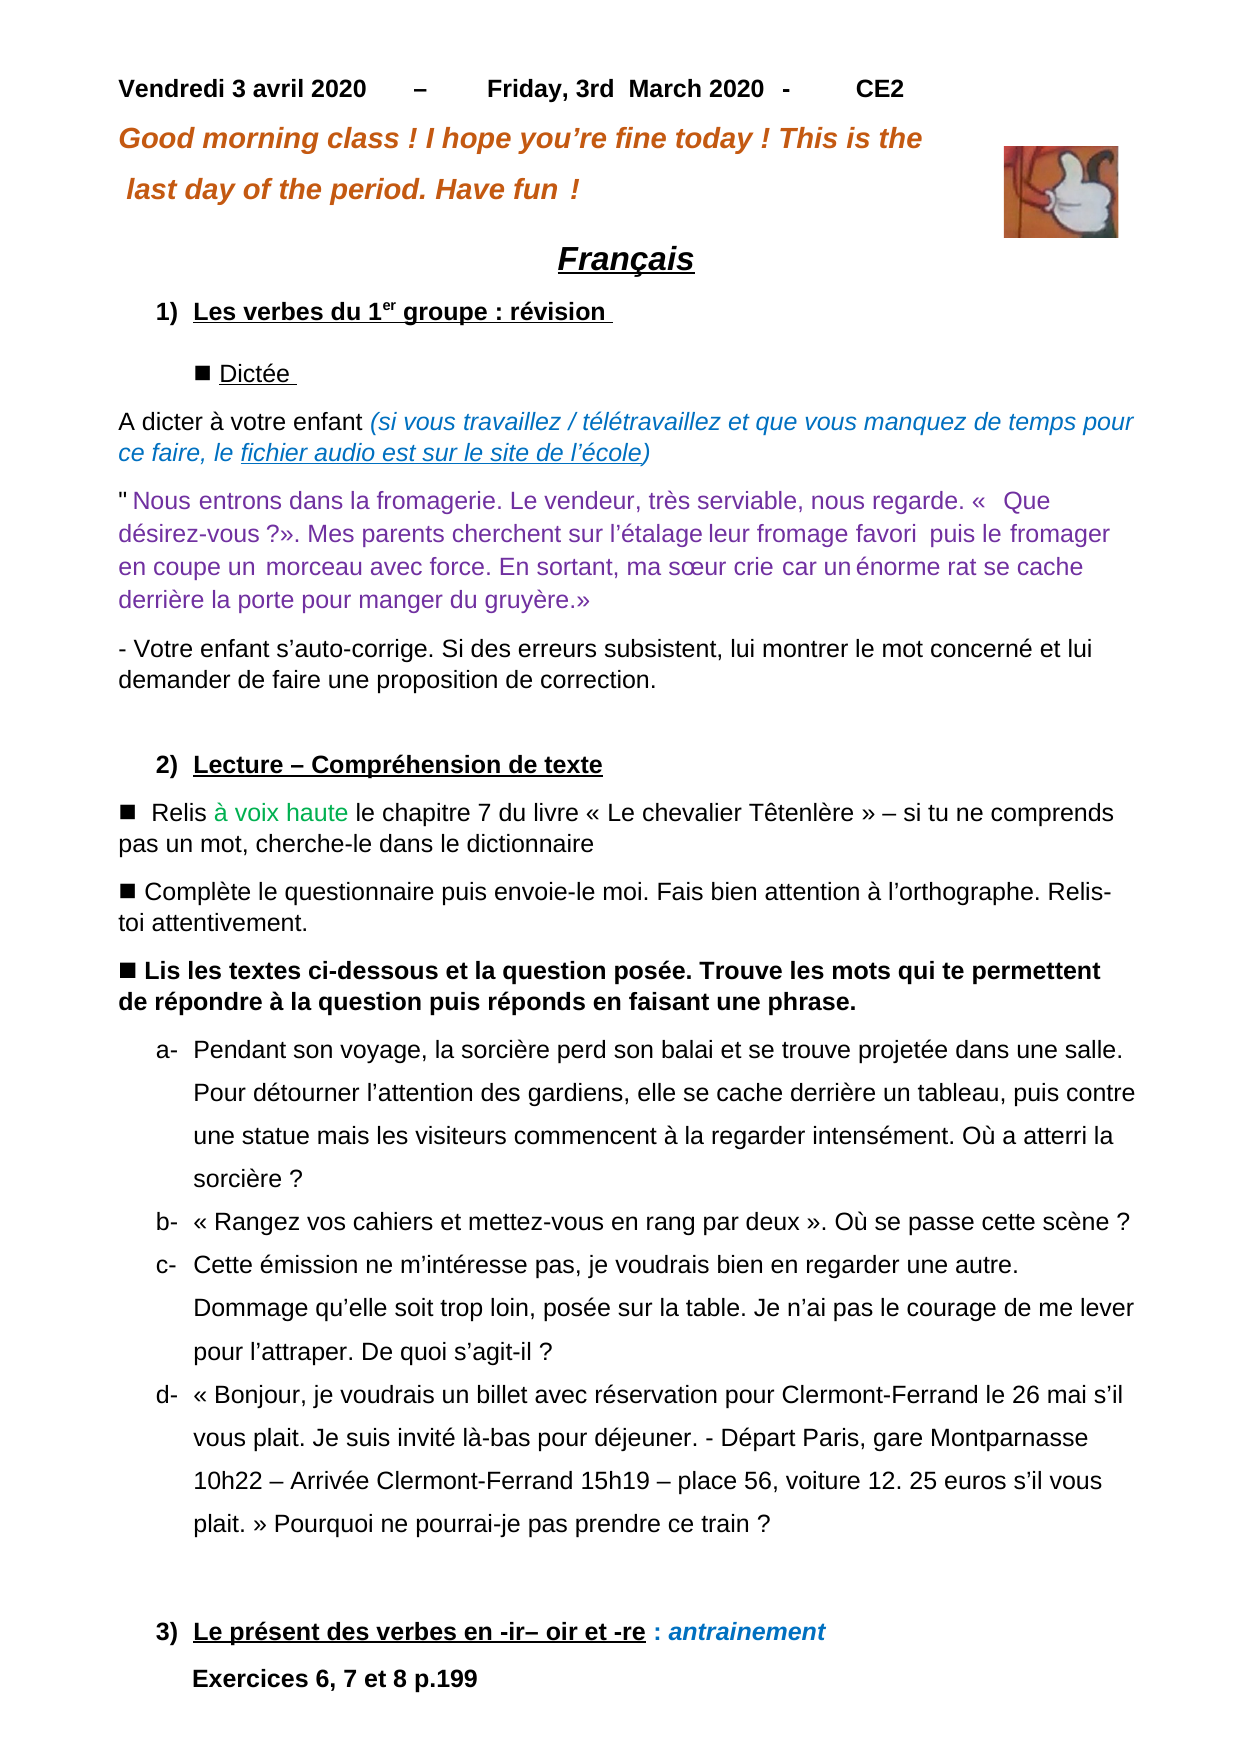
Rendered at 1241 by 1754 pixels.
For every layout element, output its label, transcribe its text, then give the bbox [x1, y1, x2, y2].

text Complète le questionnaire puis envoie-le moi. Fais bien attention à l’orthographe. Relis-toi attentivement. [118, 877, 1137, 937]
text Good morning class ! I hope you’re fine today ! This is the last day of the period. Have fun ! [118, 122, 1137, 205]
list Cette émission ne m’intéresse pas, je voudrais bien en regarder une autre. Dommage qu’elle soit trop loin, posée sur la table. Je n’ai pas le courage de me lever pour l’attraper. De quoi s’agit-il ? [156, 1250, 1137, 1365]
list Dictée [193, 328, 1137, 388]
text - Votre enfant s’auto-corrige. Si des erreurs subsistent, lui montrer le mot concerné et lui demander de faire une proposition de correction. [118, 634, 1137, 694]
text Lis les textes ci-dessous et la question posée. Trouve les mots qui te permettent de répondre à la question puis réponds en faisant une phrase. [118, 956, 1137, 1016]
list Pendant son voyage, la sorcière perd son balai et se trouve projetée dans une salle. Pour détourner l’attention des gardiens, elle se cache derrière un tableau, puis contre une statue mais les visiteurs commencent à la regarder intensément. Où a atterri la sorcière ? [156, 1035, 1137, 1193]
list Le présent des verbes en -ir– oir et -re : antrainement [156, 1617, 1137, 1645]
text Relis à voix haute le chapitre 7 du livre « Le chevalier Têtenlère » – si tu ne comprends pas un mot, cherche-le dans le dictionnaire [118, 798, 1137, 858]
text A dicter à votre enfant (si vous travaillez / télétravaillez et que vous manquez de temps pour ce faire, le fichier audio est sur le site de l’école) [118, 407, 1137, 467]
text Français [118, 239, 1137, 277]
text Vendredi 3 avril 2020 – Friday, 3rd March 2020 - CE2 [118, 74, 1137, 103]
picture [1002, 146, 1118, 237]
list « Rangez vos cahiers et mettez-vous en rang par deux ». Où se passe cette scène ? [156, 1207, 1137, 1236]
text Exercices 6, 7 et 8 p.199 [118, 1664, 1137, 1693]
list Les verbes du 1er groupe : révision [156, 297, 1137, 326]
text " Nous entrons dans la fromagerie. Le vendeur, très serviable, nous regarde. « Que désirez-vous ?». Mes parents cherchent sur l’étalage leur fromage favori puis le fromager en coupe un morceau avec force. En sortant, ma sœur crie car un énorme rat se cache derrière la porte pour manger du gruyère.» [118, 486, 1137, 613]
list Lecture – Compréhension de texte [156, 750, 1137, 779]
list « Bonjour, je voudrais un billet avec réservation pour Clermont-Ferrand le 26 mai s’il vous plait. Je suis invité là-bas pour déjeuner. - Départ Paris, gare Montparnasse 10h22 – Arrivée Clermont-Ferrand 15h19 – place 56, voiture 12. 25 euros s’il vous plait. » Pourquoi ne pourrai-je pas prendre ce train ? [156, 1380, 1137, 1538]
